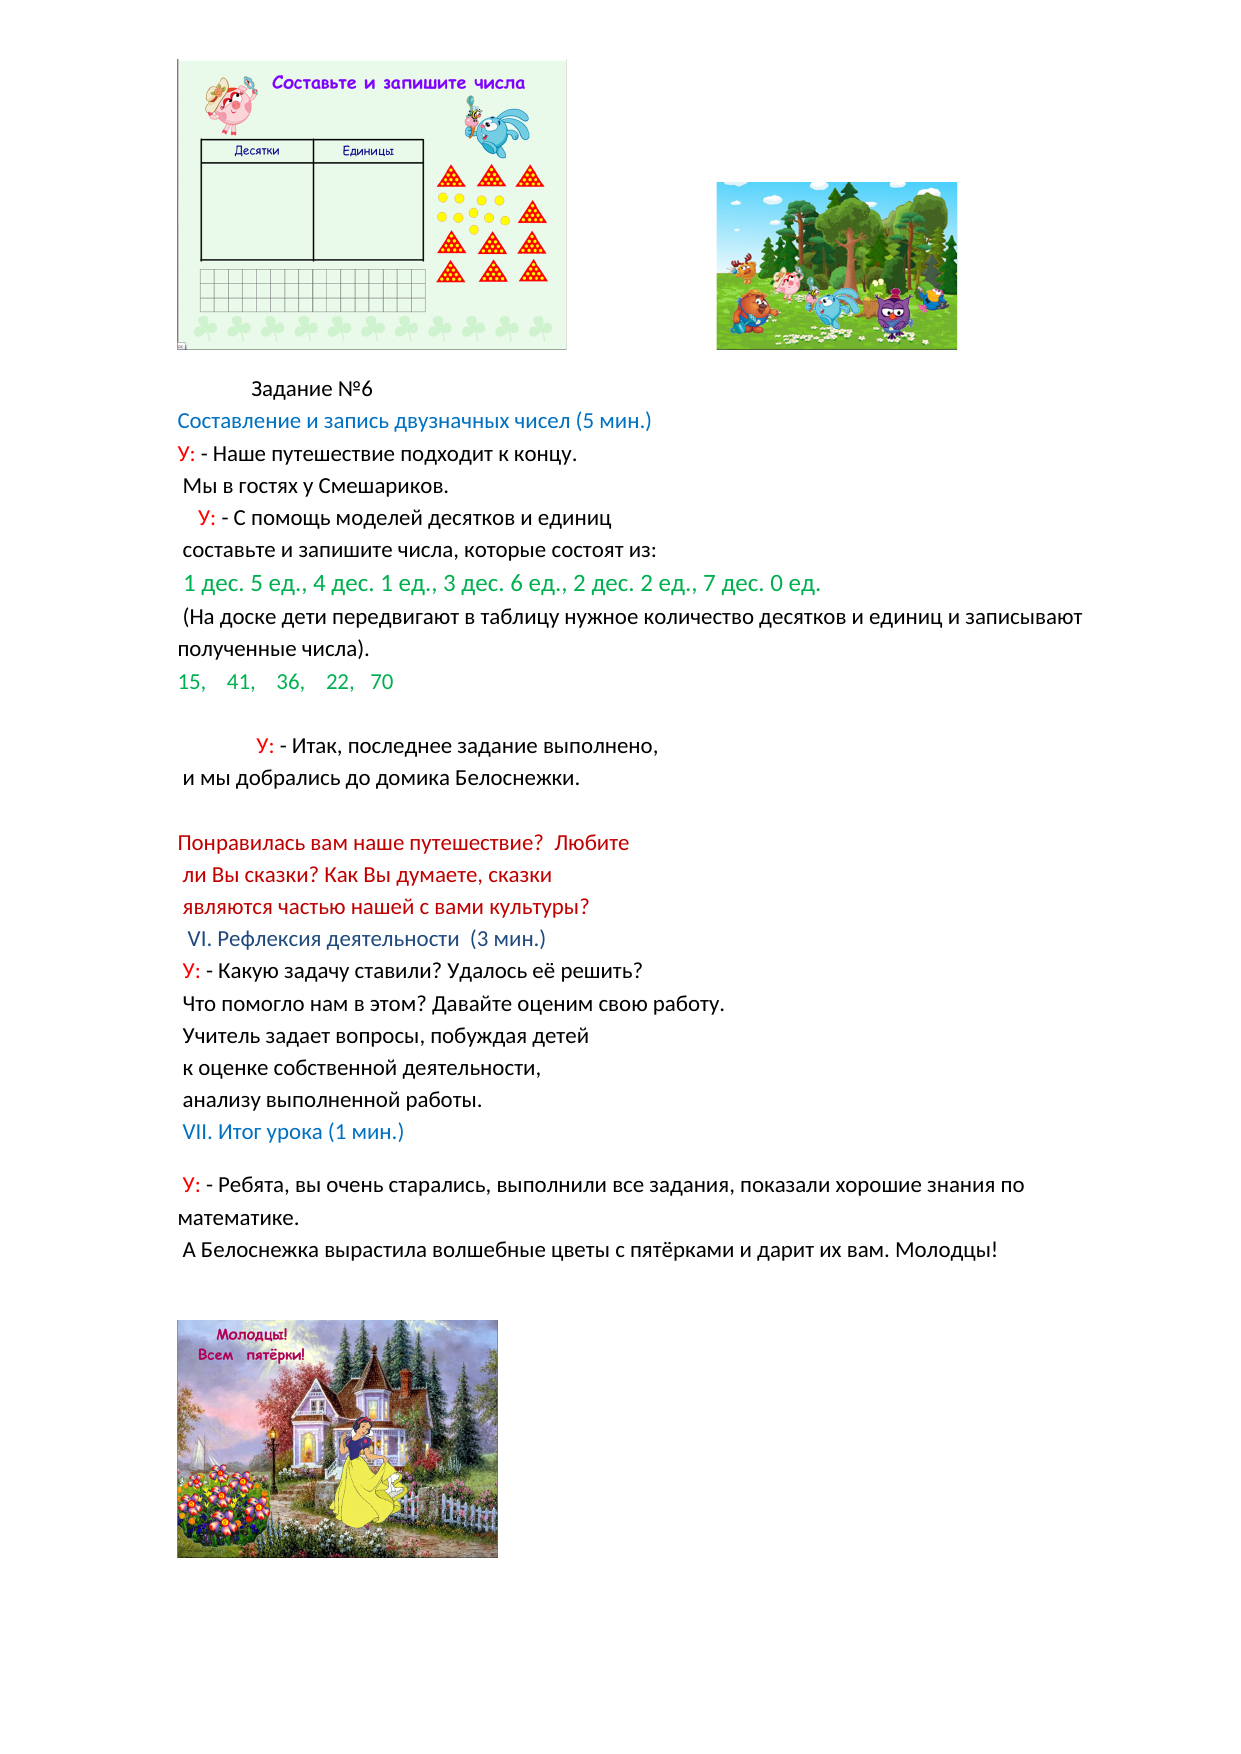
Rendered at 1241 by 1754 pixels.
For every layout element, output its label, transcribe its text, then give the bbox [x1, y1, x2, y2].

text У: - Ребята, вы очень старались, выполнили все задания, показали хорошие знания по математике. [177, 1170, 1152, 1231]
text анализу выполненной работы. [177, 1085, 1152, 1113]
text составьте и запишите числа, которые состоят из: [177, 535, 1152, 563]
text 15, 41, 36, 22, 70 [177, 667, 1152, 695]
picture [716, 182, 958, 350]
text и мы добрались до домика Белоснежки. [177, 763, 1152, 791]
text Составление и запись двузначных чисел (5 мин.) [177, 406, 1152, 434]
text к оценке собственной деятельности, [177, 1053, 1152, 1081]
text Учитель задает вопросы, побуждая детей [177, 1021, 1152, 1049]
text Задание №6 [177, 374, 1152, 402]
text 1 дес. 5 ед., 4 дес. 1 ед., 3 дес. 6 ед., 2 дес. 2 ед., 7 дес. 0 ед. [177, 567, 1152, 598]
text У: - Какую задачу ставили? Удалось её решить? [177, 956, 1152, 984]
text У: - Наше путешествие подходит к концу. [177, 439, 1152, 467]
text VI. Рефлексия деятельности (3 мин.) [177, 924, 1152, 952]
text У: - Итак, последнее задание выполнено, [177, 731, 1152, 759]
picture [177, 59, 567, 350]
text У: - С помощь моделей десятков и единиц [177, 503, 1152, 531]
text являются частью нашей с вами культуры? [177, 892, 1152, 920]
text VII. Итог урока (1 мин.) [177, 1117, 1152, 1145]
picture [177, 1320, 498, 1558]
text Что помогло нам в этом? Давайте оценим свою работу. [177, 989, 1152, 1017]
text (На доске дети передвигают в таблицу нужное количество десятков и единиц и записывают полученные числа). [177, 602, 1152, 663]
text Мы в гостях у Смешариков. [177, 471, 1152, 499]
text ли Вы сказки? Как Вы думаете, сказки [177, 860, 1152, 888]
text А Белоснежка вырастила волшебные цветы с пятёрками и дарит их вам. Молодцы! [177, 1235, 1152, 1263]
text Понравилась вам наше путешествие? Любите [177, 828, 1152, 856]
